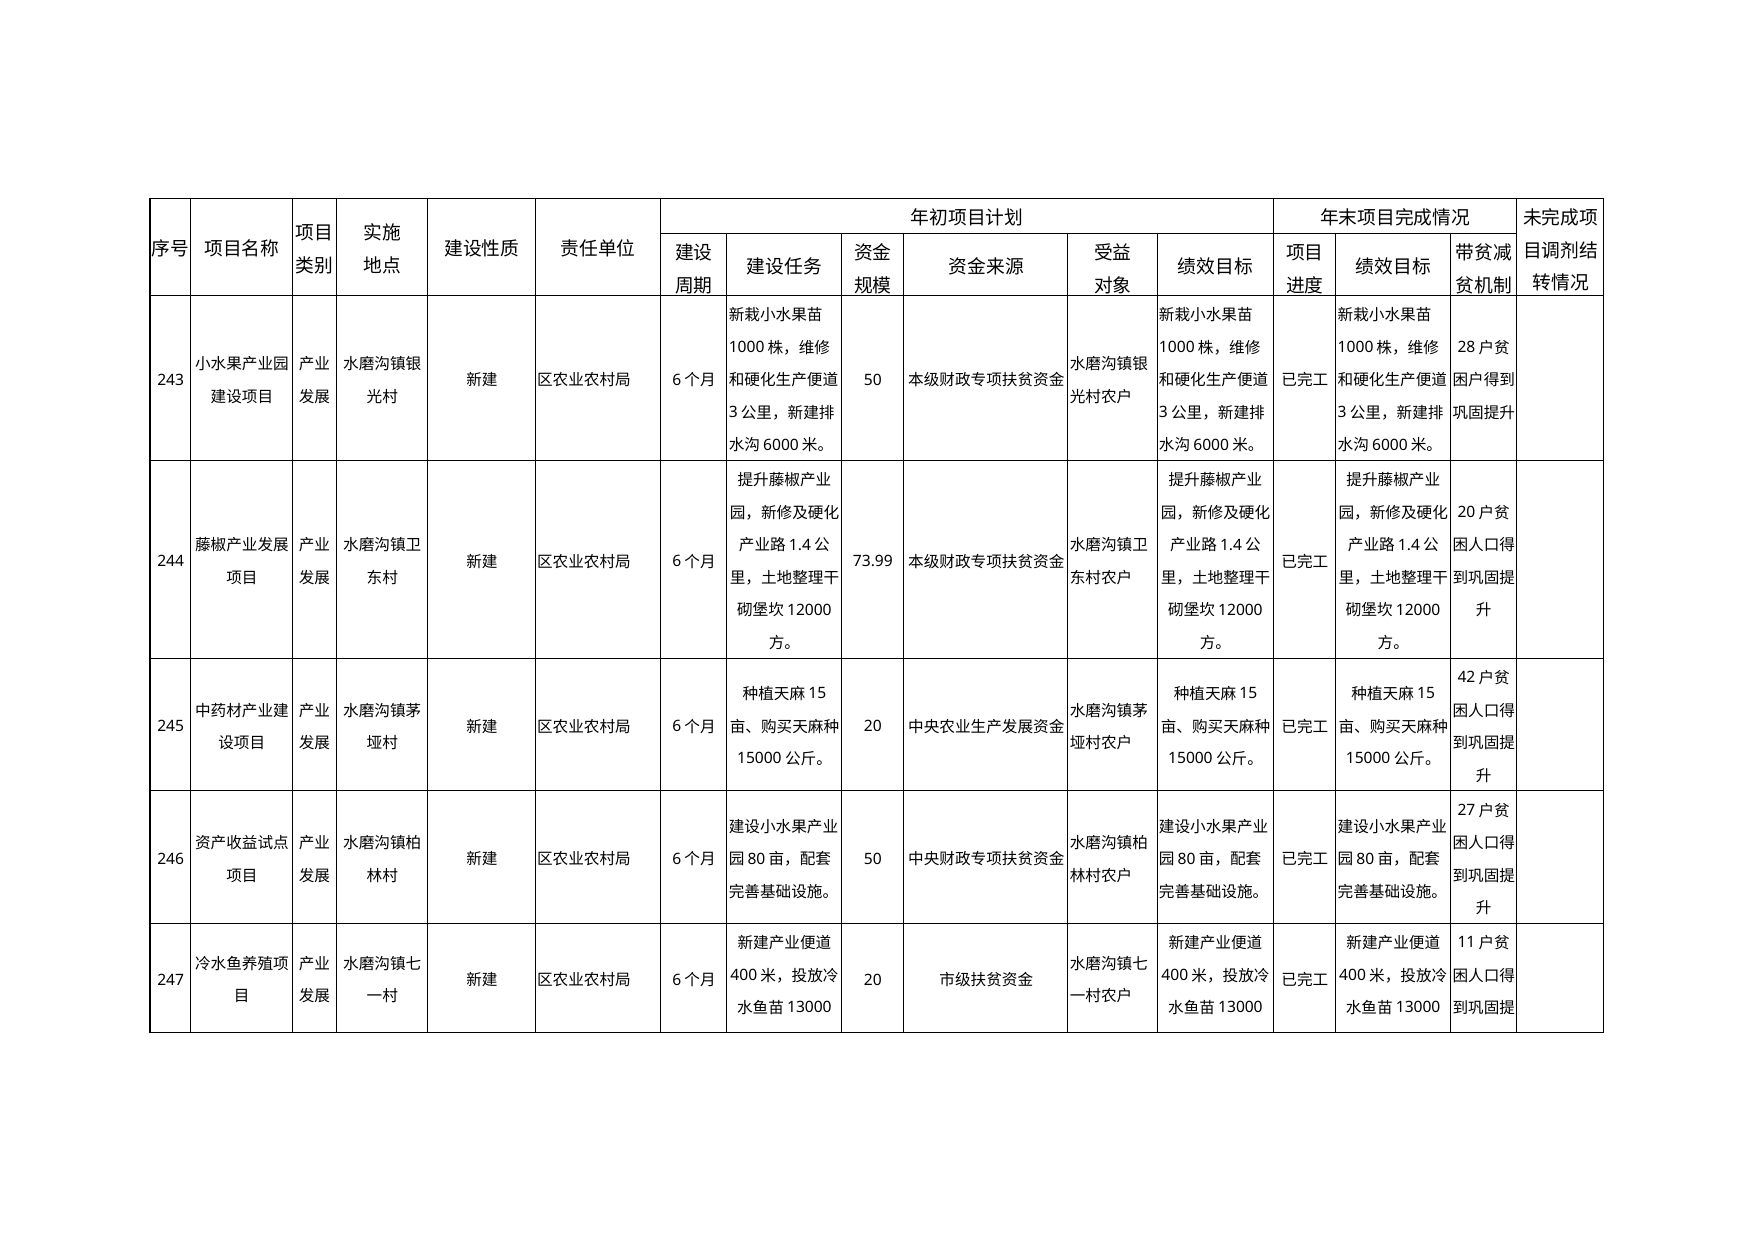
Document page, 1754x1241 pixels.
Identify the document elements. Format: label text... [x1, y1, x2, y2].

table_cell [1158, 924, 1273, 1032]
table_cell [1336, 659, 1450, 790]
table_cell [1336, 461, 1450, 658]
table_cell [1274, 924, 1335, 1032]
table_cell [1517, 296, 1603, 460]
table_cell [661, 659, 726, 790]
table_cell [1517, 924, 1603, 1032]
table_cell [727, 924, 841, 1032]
table_cell 带贫减贫机制 [1451, 234, 1516, 295]
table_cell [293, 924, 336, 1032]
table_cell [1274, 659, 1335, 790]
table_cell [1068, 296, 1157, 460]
table_header 年末项目完成情况 [1274, 199, 1516, 233]
table_header 项目名称 [191, 199, 292, 295]
table_header 序号 [151, 199, 190, 295]
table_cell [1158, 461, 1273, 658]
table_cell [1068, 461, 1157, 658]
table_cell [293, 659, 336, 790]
table_cell 绩效目标 [1158, 234, 1273, 295]
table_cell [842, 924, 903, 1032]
table_cell 受益 对象 [1068, 234, 1157, 295]
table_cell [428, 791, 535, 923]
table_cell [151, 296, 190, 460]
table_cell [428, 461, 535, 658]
table_cell 建设 周期 [661, 234, 726, 295]
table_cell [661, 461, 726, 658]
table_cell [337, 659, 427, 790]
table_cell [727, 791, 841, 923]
table_cell 资金 规模 [842, 234, 903, 295]
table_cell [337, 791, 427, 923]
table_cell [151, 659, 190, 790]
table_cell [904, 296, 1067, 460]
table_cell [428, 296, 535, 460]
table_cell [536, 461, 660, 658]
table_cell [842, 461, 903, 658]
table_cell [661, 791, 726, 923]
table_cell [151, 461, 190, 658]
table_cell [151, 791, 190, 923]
table_header 实施 地点 [337, 199, 427, 295]
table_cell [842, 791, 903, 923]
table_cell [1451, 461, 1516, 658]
table_header 责任单位 [536, 199, 660, 295]
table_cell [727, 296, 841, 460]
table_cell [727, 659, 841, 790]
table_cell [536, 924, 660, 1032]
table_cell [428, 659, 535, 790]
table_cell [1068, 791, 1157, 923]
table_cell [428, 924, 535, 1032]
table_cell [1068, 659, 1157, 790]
table_cell 建设任务 [727, 234, 841, 295]
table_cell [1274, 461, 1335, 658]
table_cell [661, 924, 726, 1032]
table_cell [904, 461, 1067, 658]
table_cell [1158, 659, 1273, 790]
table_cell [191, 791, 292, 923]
table_cell 项目 进度 [1274, 234, 1335, 295]
table_cell 资金来源 [904, 234, 1067, 295]
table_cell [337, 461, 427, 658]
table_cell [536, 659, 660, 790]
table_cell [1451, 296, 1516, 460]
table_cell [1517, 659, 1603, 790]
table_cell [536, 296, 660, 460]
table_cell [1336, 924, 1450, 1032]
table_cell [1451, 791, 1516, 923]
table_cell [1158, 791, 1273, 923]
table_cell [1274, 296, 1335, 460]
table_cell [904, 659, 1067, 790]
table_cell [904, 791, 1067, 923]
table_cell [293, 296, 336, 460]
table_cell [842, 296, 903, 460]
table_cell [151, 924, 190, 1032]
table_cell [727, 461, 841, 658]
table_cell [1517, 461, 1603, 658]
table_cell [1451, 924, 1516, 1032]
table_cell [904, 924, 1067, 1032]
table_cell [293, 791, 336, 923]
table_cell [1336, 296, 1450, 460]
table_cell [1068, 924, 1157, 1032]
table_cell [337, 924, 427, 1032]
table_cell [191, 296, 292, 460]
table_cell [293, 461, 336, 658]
table_header 建设性质 [428, 199, 535, 295]
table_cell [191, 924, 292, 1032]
table_header 项目类别 [293, 199, 336, 295]
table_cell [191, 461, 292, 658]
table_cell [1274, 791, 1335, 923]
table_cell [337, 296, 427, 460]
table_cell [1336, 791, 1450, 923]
table_cell 绩效目标 [1336, 234, 1450, 295]
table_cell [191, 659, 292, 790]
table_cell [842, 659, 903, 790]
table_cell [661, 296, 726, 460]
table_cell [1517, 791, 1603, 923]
table_header 未完成项目调剂结转情况 [1517, 199, 1603, 295]
table_header 年初项目计划 [661, 199, 1273, 233]
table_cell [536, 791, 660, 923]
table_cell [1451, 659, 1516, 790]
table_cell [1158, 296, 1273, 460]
